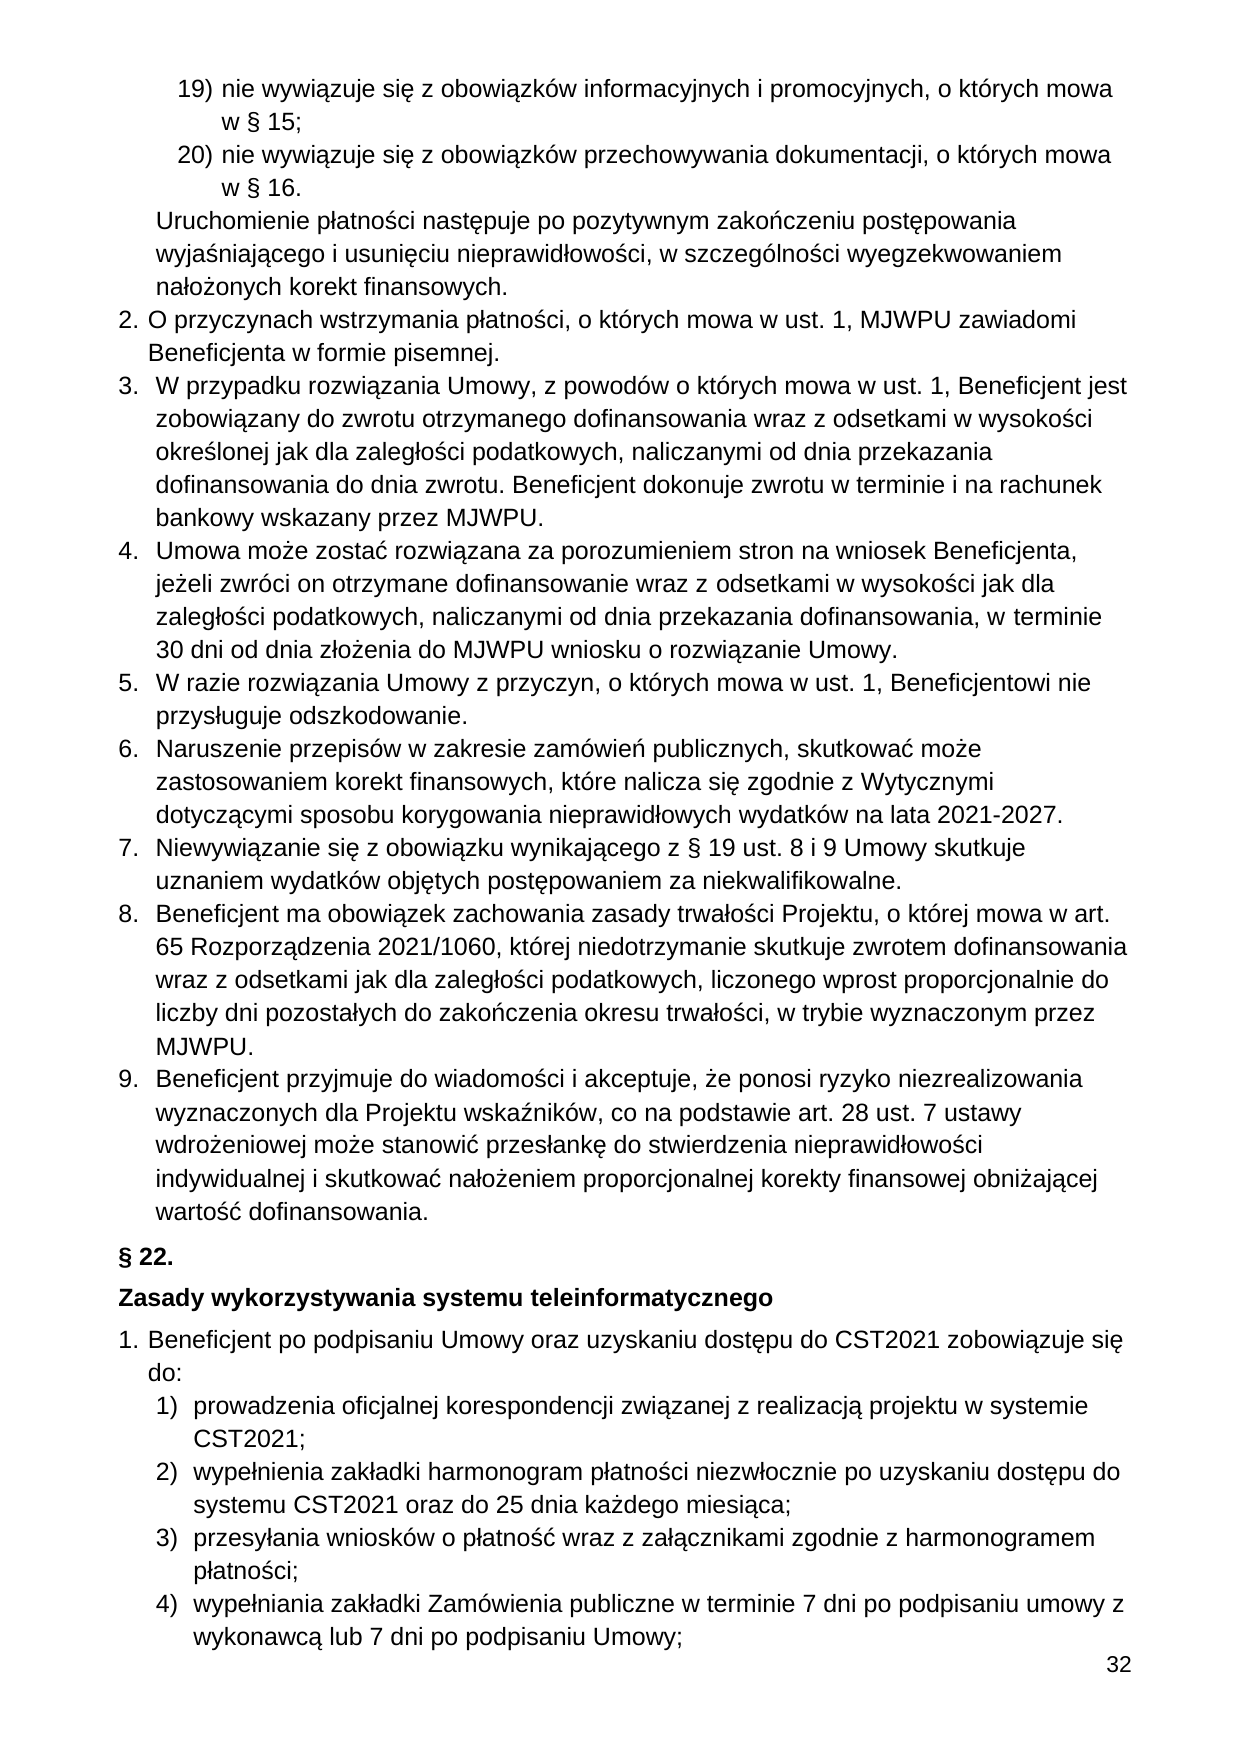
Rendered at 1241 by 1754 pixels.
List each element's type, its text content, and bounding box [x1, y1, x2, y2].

list W przypadku rozwiązania Umowy, z powodów o których mowa w ust. 1, Beneficjent jest zobowiązany do zwrotu otrzymanego dofinansowania wraz z odsetkami w wysokości określonej jak dla zaległości podatkowych, naliczanymi od dnia przekazania dofinansowania do dnia zwrotu. Beneficjent dokonuje zwrotu w terminie i na rachunek bankowy wskazany przez MJWPU. [118, 371, 1132, 532]
list Niewywiązanie się z obowiązku wynikającego z § 19 ust. 8 i 9 Umowy skutkuje uznaniem wydatków objętych postępowaniem za niekwalifikowalne. [118, 833, 1132, 895]
list Beneficjent przyjmuje do wiadomości i akceptuje, że ponosi ryzyko niezrealizowania wyznaczonych dla Projektu wskaźników, co na podstawie art. 28 ust. 7 ustawy wdrożeniowej może stanowić przesłankę do stwierdzenia nieprawidłowości indywidualnej i skutkować nałożeniem proporcjonalnej korekty finansowej obniżającej wartość dofinansowania. [118, 1064, 1132, 1225]
list Beneficjent ma obowiązek zachowania zasady trwałości Projektu, o której mowa w art. 65 Rozporządzenia 2021/1060, której niedotrzymanie skutkuje zwrotem dofinansowania wraz z odsetkami jak dla zaległości podatkowych, liczonego wprost proporcjonalnie do liczby dni pozostałych do zakończenia okresu trwałości, w trybie wyznaczonym przez MJWPU. [118, 899, 1132, 1060]
list W razie rozwiązania Umowy z przyczyn, o których mowa w ust. 1, Beneficjentowi nie przysługuje odszkodowanie. [118, 668, 1132, 730]
list wypełniania zakładki Zamówienia publiczne w terminie 7 dni po podpisaniu umowy z wykonawcą lub 7 dni po podpisaniu Umowy; [156, 1589, 1132, 1651]
list przesyłania wniosków o płatność wraz z załącznikami zgodnie z harmonogramem płatności; [156, 1523, 1132, 1584]
list nie wywiązuje się z obowiązków informacyjnych i promocyjnych, o których mowa w § 15; [177, 74, 1132, 136]
subtitle Zasady wykorzystywania systemu teleinformatycznego [118, 1283, 1132, 1312]
list nie wywiązuje się z obowiązków przechowywania dokumentacji, o których mowa w § 16. [177, 140, 1132, 202]
list Naruszenie przepisów w zakresie zamówień publicznych, skutkować może zastosowaniem korekt finansowych, które nalicza się zgodnie z Wytycznymi dotyczącymi sposobu korygowania nieprawidłowych wydatków na lata 2021-2027. [118, 734, 1132, 829]
list prowadzenia oficjalnej korespondencji związanej z realizacją projektu w systemie CST2021; [156, 1391, 1132, 1452]
list O przyczynach wstrzymania płatności, o których mowa w ust. 1, MJWPU zawiadomi Beneficjenta w formie pisemnej. [118, 305, 1132, 367]
list Beneficjent po podpisaniu Umowy oraz uzyskaniu dostępu do CST2021 zobowiązuje się do: [118, 1324, 1132, 1386]
text Uruchomienie płatności następuje po pozytywnym zakończeniu postępowania wyjaśniającego i usunięciu nieprawidłowości, w szczególności wyegzekwowaniem nałożonych korekt finansowych. [156, 206, 1132, 301]
list wypełnienia zakładki harmonogram płatności niezwłocznie po uzyskaniu dostępu do systemu CST2021 oraz do 25 dnia każdego miesiąca; [156, 1457, 1132, 1518]
subtitle § 22. [118, 1242, 1132, 1271]
list Umowa może zostać rozwiązana za porozumieniem stron na wniosek Beneficjenta, jeżeli zwróci on otrzymane dofinansowanie wraz z odsetkami w wysokości jak dla zaległości podatkowych, naliczanymi od dnia przekazania dofinansowania, w terminie 30 dni od dnia złożenia do MJWPU wniosku o rozwiązanie Umowy. [118, 536, 1132, 664]
